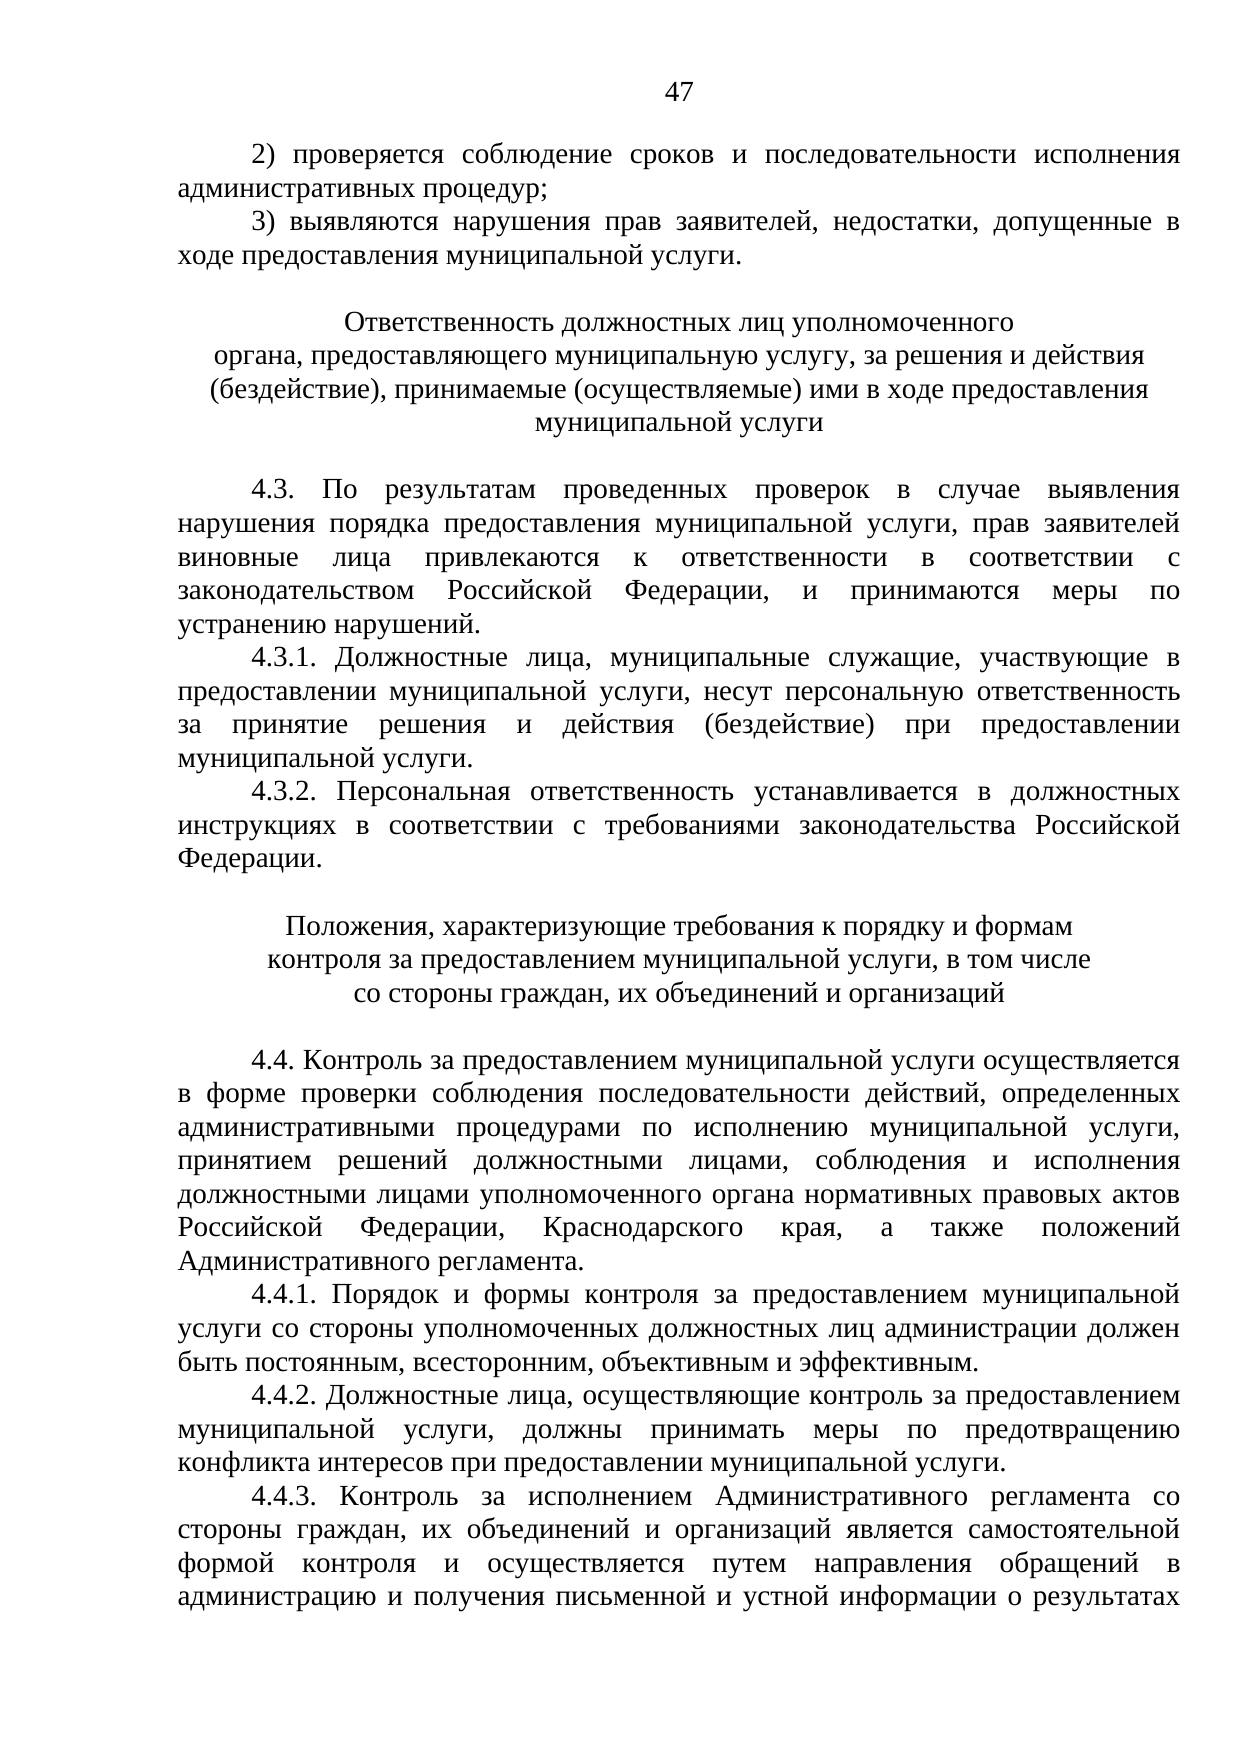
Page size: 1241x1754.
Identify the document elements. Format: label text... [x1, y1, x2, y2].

text со стороны граждан, их объединений и организаций [177, 975, 1181, 1008]
text Ответственность должностных лиц уполномоченного [177, 304, 1181, 337]
text контроля за предоставлением муниципальной услуги, в том числе [177, 941, 1181, 975]
text 4.4.1. Порядок и формы контроля за предоставлением муниципальной услуги со стороны уполномоченных должностных лиц администрации должен быть постоянным, всесторонним, объективным и эффективным. [177, 1277, 1181, 1377]
text Положения, характеризующие требования к порядку и формам [177, 908, 1181, 941]
text 4.4. Контроль за предоставлением муниципальной услуги осуществляется в форме проверки соблюдения последовательности действий, определенных административными процедурами по исполнению муниципальной услуги, принятием решений должностными лицами, соблюдения и исполнения должностными лицами уполномоченного органа нормативных правовых актов Российской Федерации, Краснодарского края, а также положений Административного регламента. [177, 1042, 1181, 1277]
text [177, 1478, 1181, 1612]
text 4.4.2. Должностные лица, осуществляющие контроль за предоставлением муниципальной услуги, должны принимать меры по предотвращению конфликта интересов при предоставлении муниципальной услуги. [177, 1377, 1181, 1478]
text 2) проверяется соблюдение сроков и последовательности исполнения административных процедур; [177, 136, 1181, 203]
text 4.3.2. Персональная ответственность устанавливается в должностных инструкциях в соответствии с требованиями законодательства Российской Федерации. [177, 773, 1181, 874]
text 4.3.1. Должностные лица, муниципальные служащие, участвующие в предоставлении муниципальной услуги, несут персональную ответственность за принятие решения и действия (бездействие) при предоставлении муниципальной услуги. [177, 639, 1181, 773]
text органа, предоставляющего муниципальную услугу, за решения и действия (бездействие), принимаемые (осуществляемые) ими в ходе предоставления муниципальной услуги [177, 337, 1181, 438]
text 3) выявляются нарушения прав заявителей, недостатки, допущенные в ходе предоставления муниципальной услуги. [177, 203, 1181, 270]
text 4.3. По результатам проведенных проверок в случае выявления нарушения порядка предоставления муниципальной услуги, прав заявителей виновные лица привлекаются к ответственности в соответствии с законодательством Российской Федерации, и принимаются меры по устранению нарушений. [177, 472, 1181, 639]
